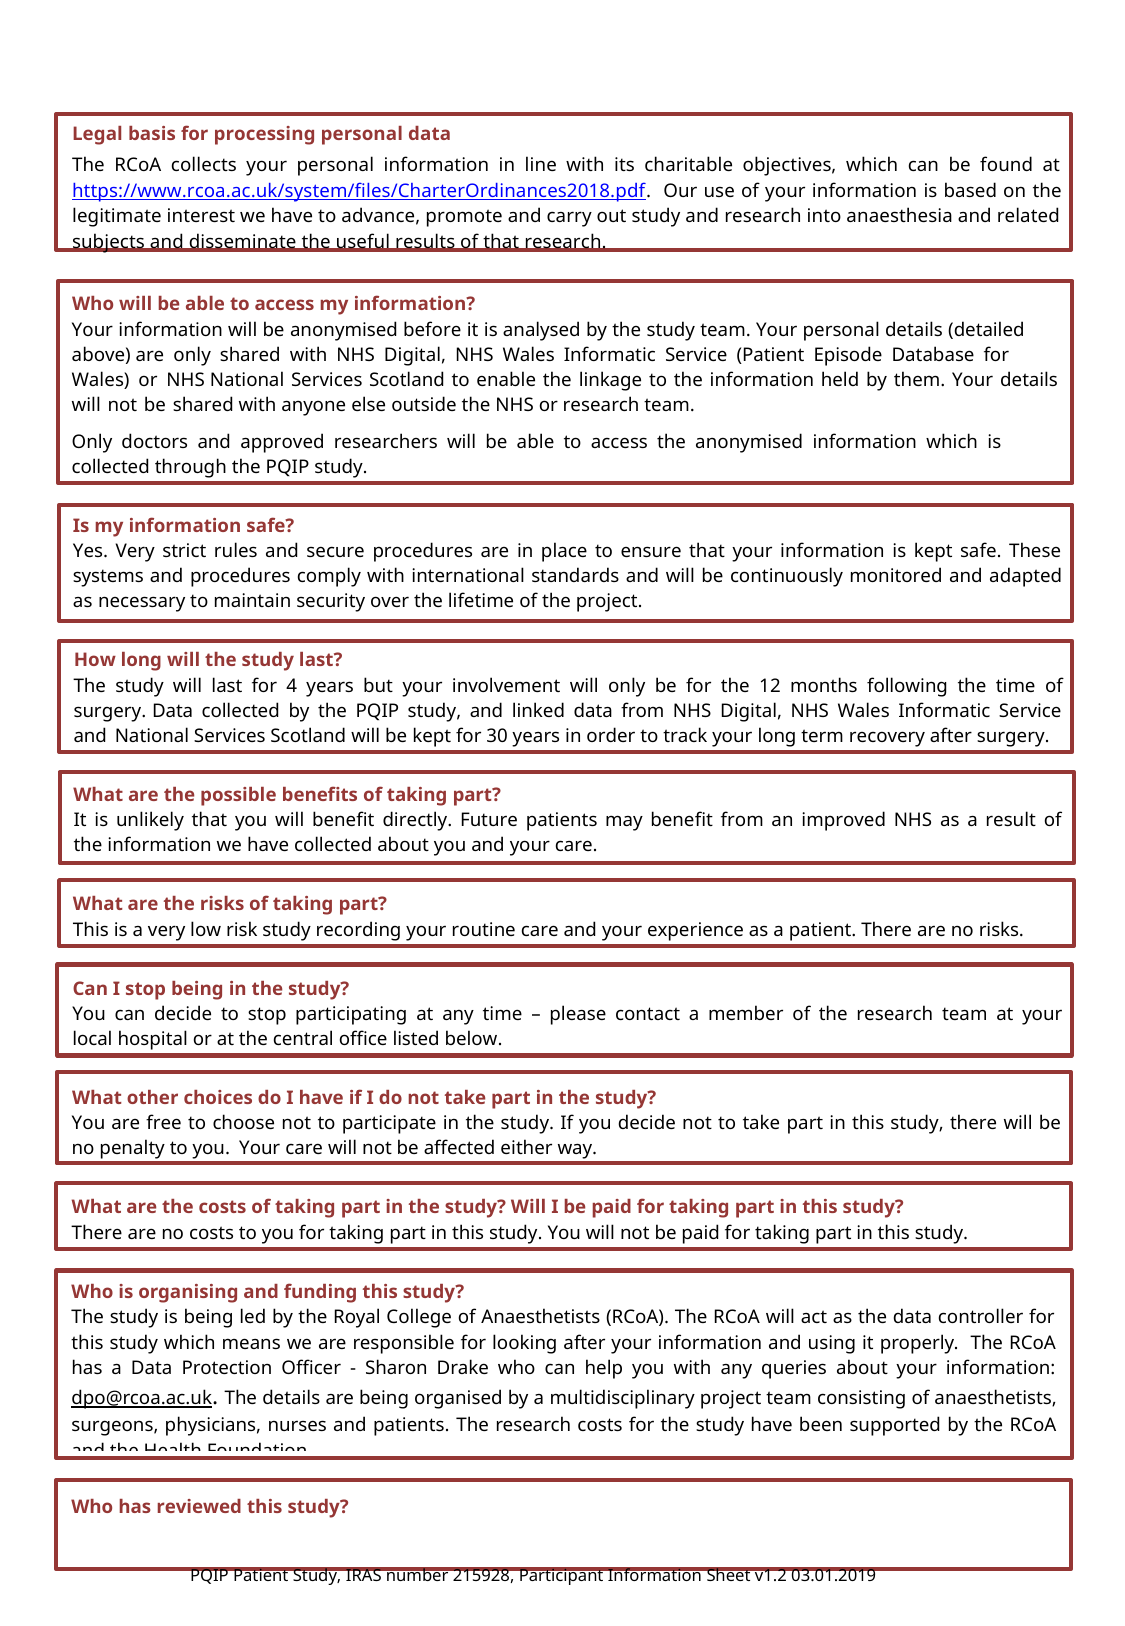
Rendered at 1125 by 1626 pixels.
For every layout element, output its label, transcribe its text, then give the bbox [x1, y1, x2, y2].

subtitle How long will the study last? [73, 647, 1062, 672]
text Your information will be anonymised before it is analysed by the study team. Your personal details (detailed above) are only shared with NHS Digital, NHS Wales Informatic Service (Patient Episode Database for Wales) or NHS National Services Scotland to enable the linkage to the information held by them. Your details will not be shared with anyone else outside the NHS or research team. [71, 316, 1062, 416]
text The study will last for 4 years but your involvement will only be for the 12 months following the time of surgery. Data collected by the PQIP study, and linked data from NHS Digital, NHS Wales Informatic Service and National Services Scotland will be kept for 30 years in order to track your long term recovery after surgery. [73, 672, 1062, 747]
text This is a very low risk study recording your routine care and your experience as a patient. There are no risks. [73, 916, 1062, 941]
text You are free to choose not to participate in the study. If you decide not to take part in this study, there will be no penalty to you. Your care will not be affected either way. [71, 1110, 1062, 1160]
subtitle Legal basis for processing personal data [72, 120, 1062, 146]
subtitle Can I stop being in the study? [72, 975, 1062, 1000]
subtitle What are the costs of taking part in the study? Will I be paid for taking part in this study? [71, 1193, 1062, 1219]
text There are no costs to you for taking part in this study. You will not be paid for taking part in this study. [71, 1219, 1062, 1244]
subtitle The RCoA collects your personal information in line with its charitable objectives, which can be found at https://www.rcoa.ac.uk/system/files/CharterOrdinances2018.pdf. Our use of your information is based on the legitimate interest we have to advance, promote and carry out study and research into anaesthesia and related subjects and disseminate the useful results of that research. [72, 151, 1062, 253]
subtitle What other choices do I have if I do not take part in the study? [72, 1084, 1062, 1110]
subtitle What are the risks of taking part? [73, 890, 1062, 916]
subtitle What are the possible benefits of taking part? [73, 781, 1062, 807]
subtitle Is my information safe? [73, 512, 1062, 538]
subtitle Who has reviewed this study? [71, 1493, 1062, 1518]
text Yes. Very strict rules and secure procedures are in place to ensure that your information is kept safe. These systems and procedures comply with international standards and will be continuously monitored and adapted as necessary to maintain security over the lifetime of the project. [73, 538, 1062, 613]
text Only doctors and approved researchers will be able to access the anonymised information which is collected through the PQIP study. [71, 428, 1048, 478]
text It is unlikely that you will benefit directly. Future patients may benefit from an improved NHS as a result of the information we have collected about you and your care. [73, 807, 1062, 857]
subtitle Who will be able to access my information? [72, 290, 1062, 316]
text You can decide to stop participating at any time – please contact a member of the research team at your local hospital or at the central office listed below. [72, 1000, 1062, 1050]
